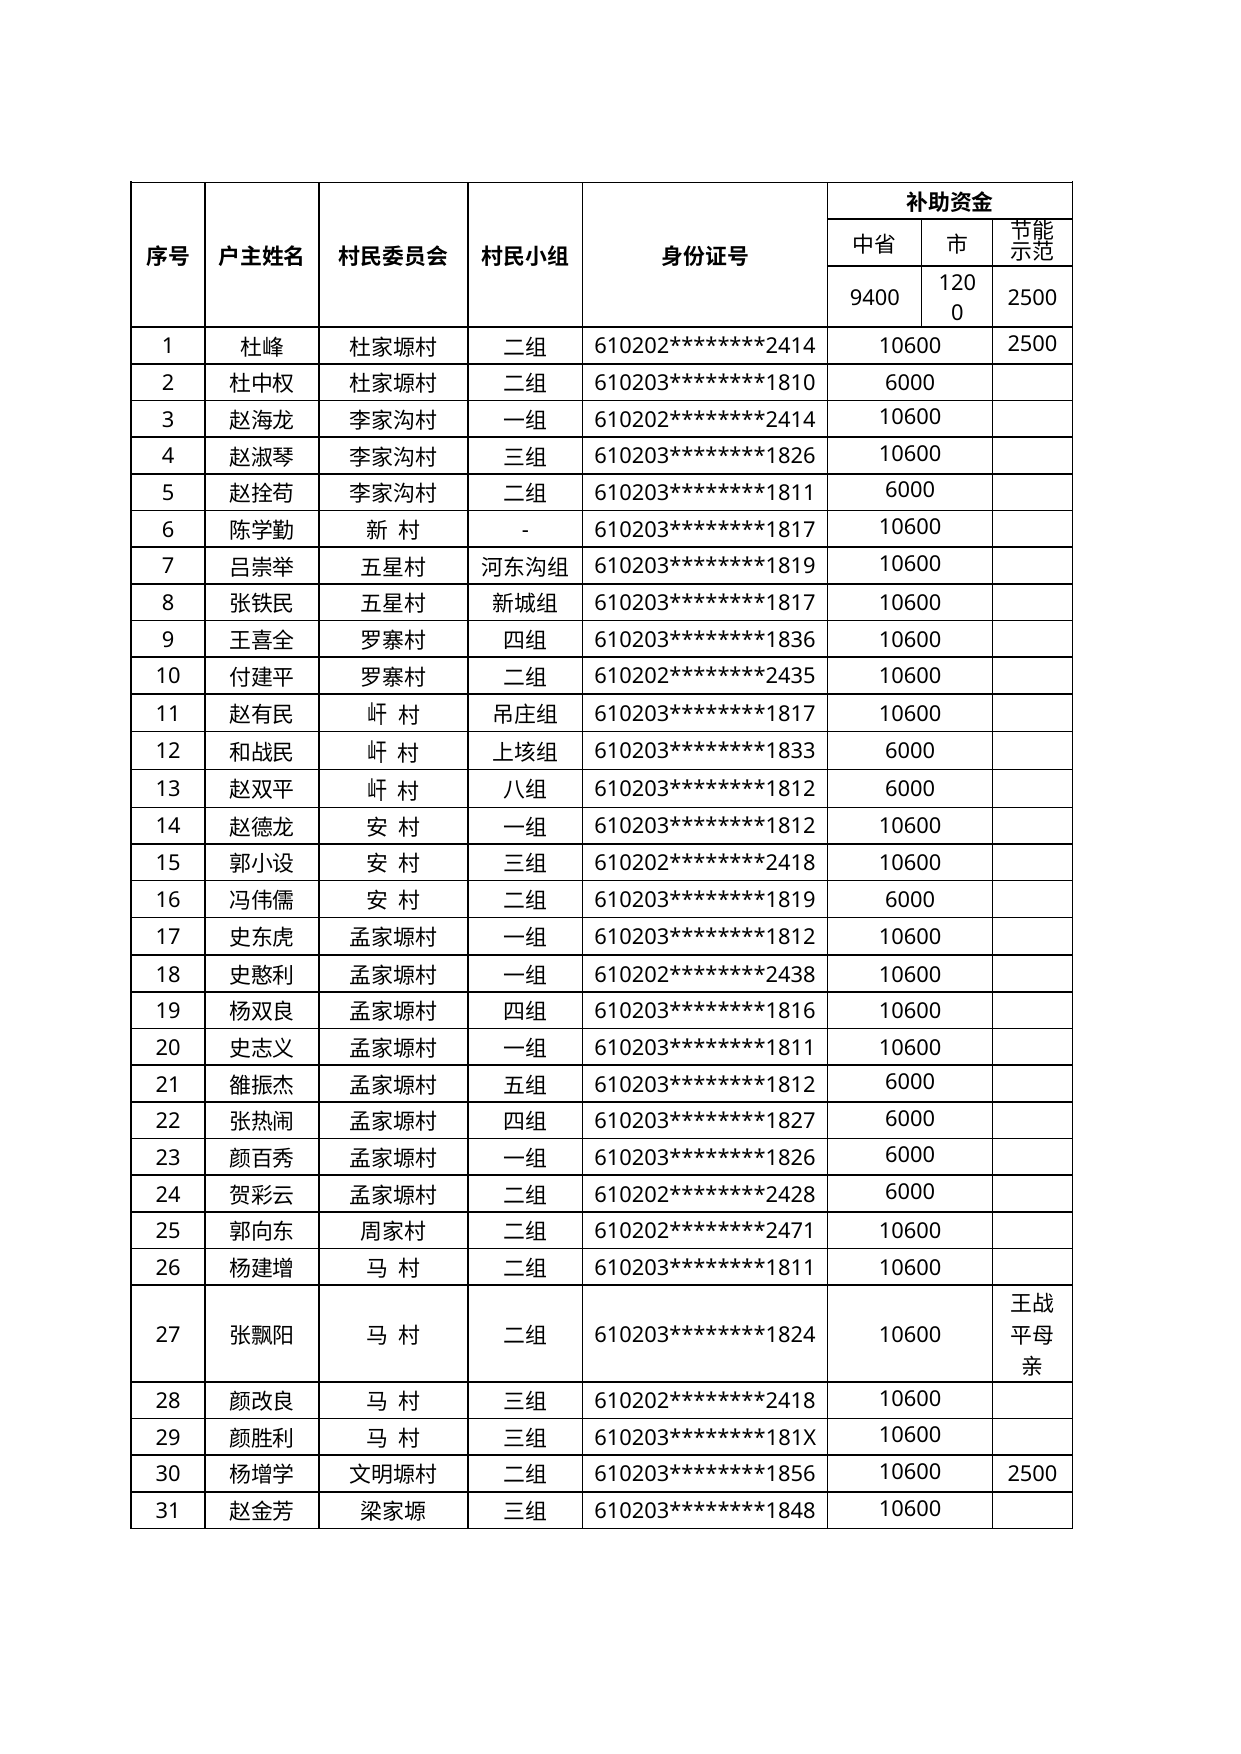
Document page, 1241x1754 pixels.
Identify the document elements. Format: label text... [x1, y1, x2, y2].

table_cell 李家沟村 [320, 475, 467, 509]
table_cell 26 [132, 1249, 204, 1284]
table_cell 杜中权 [206, 365, 318, 399]
table_cell [993, 1249, 1072, 1284]
table_cell 2 [132, 365, 204, 399]
table_cell 3 [132, 401, 204, 436]
table_cell 610203********1812 [583, 770, 827, 806]
table_cell 10600 [828, 401, 992, 436]
table_cell [993, 1066, 1072, 1101]
table_cell 2500 [993, 267, 1072, 326]
table_cell 6000 [828, 1139, 992, 1174]
table_cell 贺彩云 [206, 1176, 318, 1211]
table_cell 屽 村 [320, 732, 467, 768]
table_cell 孟家塬村 [320, 1176, 467, 1211]
table_cell 610202********2414 [583, 328, 827, 363]
table_cell 10600 [828, 918, 992, 954]
table_cell 史憨利 [206, 956, 318, 991]
table_cell 杜家塬村 [320, 365, 467, 399]
table_cell 16 [132, 881, 204, 916]
table_cell [993, 585, 1072, 619]
table_cell 赵淑琴 [206, 438, 318, 473]
table_cell 610202********2428 [583, 1176, 827, 1211]
table_cell 610203********1833 [583, 732, 827, 768]
table_cell [993, 621, 1072, 656]
table_cell 610203********1810 [583, 365, 827, 399]
table_cell [993, 475, 1072, 509]
table_cell 一组 [469, 1139, 582, 1174]
table_cell 10600 [828, 1419, 992, 1454]
table_cell 马 村 [320, 1286, 467, 1381]
table_cell 四组 [469, 1103, 582, 1138]
table_cell 27 [132, 1286, 204, 1381]
table_cell 赵海龙 [206, 401, 318, 436]
table_cell 一组 [469, 1029, 582, 1064]
table_cell 二组 [469, 1456, 582, 1491]
table_cell 杨双良 [206, 993, 318, 1028]
table_cell 二组 [469, 365, 582, 399]
table_cell [993, 1213, 1072, 1248]
table_cell 610203********1812 [583, 808, 827, 843]
table_cell 赵双平 [206, 770, 318, 806]
table_cell 安 村 [320, 808, 467, 843]
table_cell 10600 [828, 585, 992, 619]
table_cell [993, 881, 1072, 916]
table_cell 6000 [828, 1103, 992, 1138]
table_cell 610203********1811 [583, 1249, 827, 1284]
table_cell [993, 511, 1072, 546]
table_cell 孟家塬村 [320, 1066, 467, 1101]
table_cell 10600 [828, 993, 992, 1028]
table_cell 28 [132, 1383, 204, 1418]
table_cell 五星村 [320, 548, 467, 583]
table_cell 610203********1811 [583, 475, 827, 509]
table_cell 赵金芳 [206, 1493, 318, 1528]
table_cell 孟家塬村 [320, 956, 467, 991]
table_cell 610203********1811 [583, 1029, 827, 1064]
table_cell 屽 村 [320, 695, 467, 731]
table_cell 610203********1812 [583, 918, 827, 954]
table_cell 三组 [469, 1383, 582, 1418]
table_cell 610202********2471 [583, 1213, 827, 1248]
table_cell 周家村 [320, 1213, 467, 1248]
table_cell 冯伟儒 [206, 881, 318, 916]
table_cell 中省 [828, 220, 921, 265]
table_cell 付建平 [206, 658, 318, 693]
table_cell 610203********1824 [583, 1286, 827, 1381]
table_cell 6 [132, 511, 204, 546]
table_cell 25 [132, 1213, 204, 1248]
table_cell [993, 1029, 1072, 1064]
table_cell [993, 1103, 1072, 1138]
table_cell 31 [132, 1493, 204, 1528]
table_cell 610203********1826 [583, 1139, 827, 1174]
table_cell 10600 [828, 328, 992, 363]
table_cell 10600 [828, 1029, 992, 1064]
table_cell 610202********2414 [583, 401, 827, 436]
table_cell 吊庄组 [469, 695, 582, 731]
table_cell 四组 [469, 621, 582, 656]
table_cell 颜改良 [206, 1383, 318, 1418]
table_cell 郭小设 [206, 845, 318, 880]
table_cell 五组 [469, 1066, 582, 1101]
table_cell 10600 [828, 956, 992, 991]
table_cell [993, 438, 1072, 473]
table_cell 6000 [828, 1066, 992, 1101]
table_cell - [469, 511, 582, 546]
table_cell 一组 [469, 808, 582, 843]
table_cell 10600 [828, 1383, 992, 1418]
table_cell 一组 [469, 401, 582, 436]
table_cell 二组 [469, 475, 582, 509]
table_cell 张铁民 [206, 585, 318, 619]
table_cell 10600 [828, 1456, 992, 1491]
table_cell 610202********2418 [583, 1383, 827, 1418]
table_cell 21 [132, 1066, 204, 1101]
table_cell 孟家塬村 [320, 993, 467, 1028]
table_cell 10600 [828, 621, 992, 656]
table_cell 610203********1817 [583, 695, 827, 731]
table_cell 610203********1848 [583, 1493, 827, 1528]
table_cell 三组 [469, 1493, 582, 1528]
table_cell 610203********1817 [583, 585, 827, 619]
table_cell 23 [132, 1139, 204, 1174]
table_cell 10600 [828, 1213, 992, 1248]
table_cell 610203********1836 [583, 621, 827, 656]
table_cell 二组 [469, 881, 582, 916]
table_cell 赵拴苟 [206, 475, 318, 509]
table_cell 24 [132, 1176, 204, 1211]
table_cell 二组 [469, 1176, 582, 1211]
table_cell 9400 [828, 267, 921, 326]
table_cell 610203********1819 [583, 548, 827, 583]
table_cell 杜家塬村 [320, 328, 467, 363]
table_cell 孟家塬村 [320, 1139, 467, 1174]
table_cell 马 村 [320, 1383, 467, 1418]
table_cell 史东虎 [206, 918, 318, 954]
table_cell 610202********2418 [583, 845, 827, 880]
table_cell 杜峰 [206, 328, 318, 363]
table_cell 王战平母亲 [993, 1286, 1072, 1381]
table_cell 市 [922, 220, 992, 265]
table_cell 二组 [469, 1213, 582, 1248]
table_cell 颜百秀 [206, 1139, 318, 1174]
table_cell 李家沟村 [320, 438, 467, 473]
table_cell 张热闹 [206, 1103, 318, 1138]
table_cell 五星村 [320, 585, 467, 619]
table_cell 颜胜利 [206, 1419, 318, 1454]
table_cell [993, 695, 1072, 731]
table_cell 10600 [828, 845, 992, 880]
table_cell 15 [132, 845, 204, 880]
table_cell 八组 [469, 770, 582, 806]
table_cell 9 [132, 621, 204, 656]
table_cell 孟家塬村 [320, 918, 467, 954]
table_cell 新 村 [320, 511, 467, 546]
table_cell 王喜全 [206, 621, 318, 656]
table_cell [993, 1139, 1072, 1174]
table_header 户主姓名 [206, 183, 318, 326]
table_cell [993, 770, 1072, 806]
table_cell 610202********2435 [583, 658, 827, 693]
table_cell 610202********2438 [583, 956, 827, 991]
table_cell 10600 [828, 438, 992, 473]
table_cell [993, 658, 1072, 693]
table_header 村民委员会 [320, 183, 467, 326]
table_cell 二组 [469, 658, 582, 693]
table_cell 610203********1826 [583, 438, 827, 473]
table_cell 6000 [828, 881, 992, 916]
table_cell [993, 1176, 1072, 1211]
table_cell 29 [132, 1419, 204, 1454]
table_cell 二组 [469, 1286, 582, 1381]
table_cell [993, 1383, 1072, 1418]
table_cell 孟家塬村 [320, 1029, 467, 1064]
table_cell 610203********1816 [583, 993, 827, 1028]
table_cell 新城组 [469, 585, 582, 619]
table_cell 11 [132, 695, 204, 731]
table_cell 二组 [469, 328, 582, 363]
table_cell 5 [132, 475, 204, 509]
table_cell 一组 [469, 956, 582, 991]
table_cell 河东沟组 [469, 548, 582, 583]
table_header 村民小组 [469, 183, 582, 326]
table_cell 上垓组 [469, 732, 582, 768]
table_cell 孟家塬村 [320, 1103, 467, 1138]
table_cell [993, 365, 1072, 399]
table_cell [993, 1493, 1072, 1528]
table_cell 6000 [828, 770, 992, 806]
table_cell 陈学勤 [206, 511, 318, 546]
table_cell 10 [132, 658, 204, 693]
table_cell 杨建增 [206, 1249, 318, 1284]
table_cell 10600 [828, 1493, 992, 1528]
table_cell 1200 [922, 267, 992, 326]
table_cell 一组 [469, 918, 582, 954]
table_cell 12 [132, 732, 204, 768]
table_cell 罗寨村 [320, 621, 467, 656]
table_header 补助资金 [828, 183, 1072, 218]
table_cell 和战民 [206, 732, 318, 768]
table_cell 7 [132, 548, 204, 583]
table_cell 610203********181X [583, 1419, 827, 1454]
table_cell 14 [132, 808, 204, 843]
table_cell 马 村 [320, 1249, 467, 1284]
table_cell 安 村 [320, 881, 467, 916]
table_header 序号 [132, 183, 204, 326]
table_cell 四组 [469, 993, 582, 1028]
table_cell 610203********1812 [583, 1066, 827, 1101]
table_cell 17 [132, 918, 204, 954]
table_cell 610203********1856 [583, 1456, 827, 1491]
table_cell 三组 [469, 845, 582, 880]
table_cell 13 [132, 770, 204, 806]
table_cell 30 [132, 1456, 204, 1491]
table_cell [993, 732, 1072, 768]
table_cell 赵有民 [206, 695, 318, 731]
table_cell [993, 993, 1072, 1028]
table_cell 610203********1817 [583, 511, 827, 546]
table_cell 18 [132, 956, 204, 991]
table_cell 梁家塬 [320, 1493, 467, 1528]
table_cell 10600 [828, 1249, 992, 1284]
table_cell 郭向东 [206, 1213, 318, 1248]
table_cell [993, 401, 1072, 436]
table_cell 10600 [828, 511, 992, 546]
table_cell 8 [132, 585, 204, 619]
table_cell 6000 [828, 732, 992, 768]
table_cell 杨增学 [206, 1456, 318, 1491]
table_cell [993, 918, 1072, 954]
table_cell 4 [132, 438, 204, 473]
table_cell 6000 [828, 1176, 992, 1211]
table_cell 雒振杰 [206, 1066, 318, 1101]
table_cell 10600 [828, 548, 992, 583]
table_cell 1 [132, 328, 204, 363]
table_cell [993, 845, 1072, 880]
table_cell 20 [132, 1029, 204, 1064]
table_cell 三组 [469, 438, 582, 473]
table_cell 6000 [828, 475, 992, 509]
table_cell 罗寨村 [320, 658, 467, 693]
table_cell 10600 [828, 808, 992, 843]
table_cell [993, 956, 1072, 991]
table_cell 节能示范 [993, 220, 1072, 265]
table_cell 6000 [828, 365, 992, 399]
table_cell [993, 808, 1072, 843]
table_cell 2500 [993, 328, 1072, 363]
table_cell 19 [132, 993, 204, 1028]
table_cell 文明塬村 [320, 1456, 467, 1491]
table_cell [993, 1419, 1072, 1454]
table_cell 二组 [469, 1249, 582, 1284]
table_cell 610203********1819 [583, 881, 827, 916]
table_cell 2500 [993, 1456, 1072, 1491]
table_cell [993, 548, 1072, 583]
table_cell 赵德龙 [206, 808, 318, 843]
table_cell 10600 [828, 695, 992, 731]
table_cell 李家沟村 [320, 401, 467, 436]
table_header 身份证号 [583, 183, 827, 326]
table_cell 10600 [828, 658, 992, 693]
table_cell 22 [132, 1103, 204, 1138]
table_cell 安 村 [320, 845, 467, 880]
table_cell 张飘阳 [206, 1286, 318, 1381]
table_cell 610203********1827 [583, 1103, 827, 1138]
table_cell 10600 [828, 1286, 992, 1381]
table_cell 屽 村 [320, 770, 467, 806]
table_cell 吕崇举 [206, 548, 318, 583]
table_cell 史志义 [206, 1029, 318, 1064]
table_cell 三组 [469, 1419, 582, 1454]
table_cell 马 村 [320, 1419, 467, 1454]
